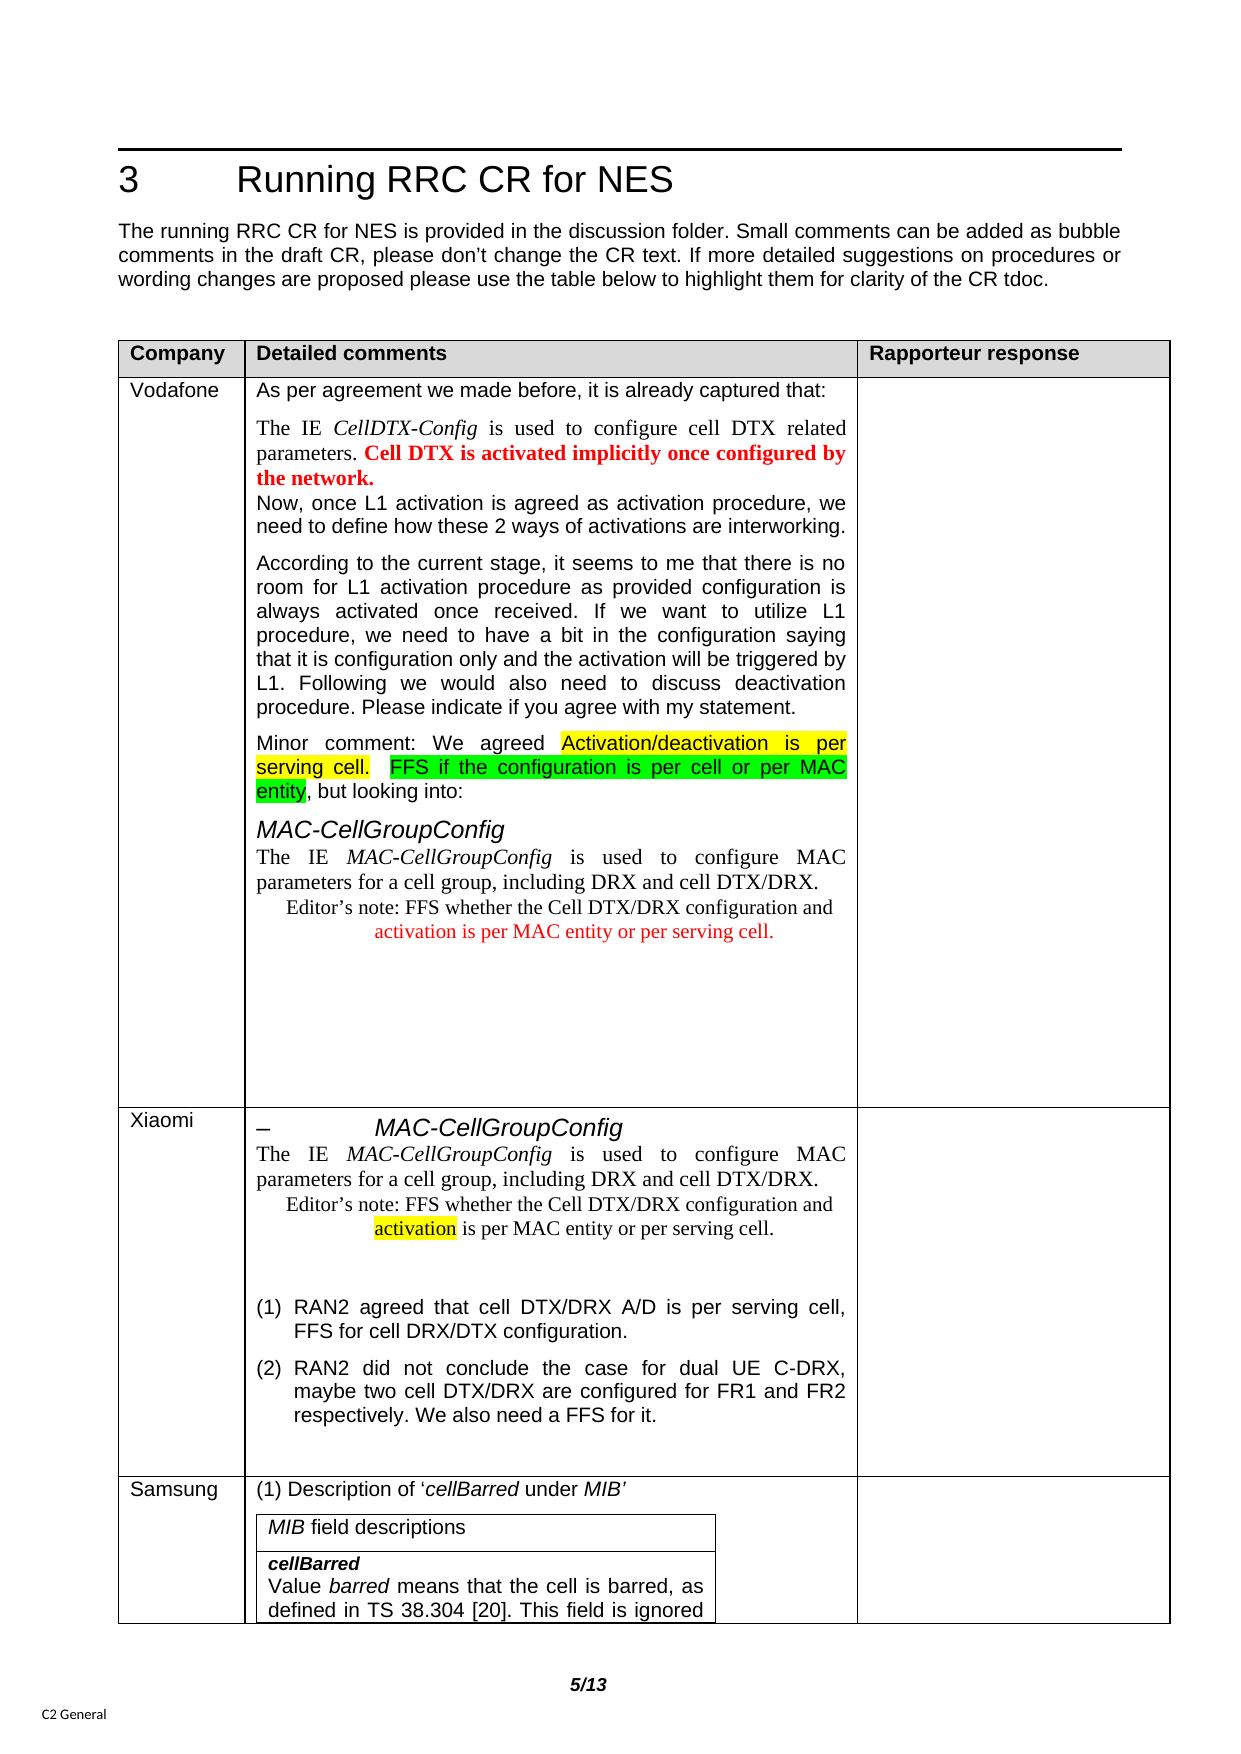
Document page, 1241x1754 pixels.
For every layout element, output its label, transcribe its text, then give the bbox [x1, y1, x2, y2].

subtitle 3 Running RRC CR for NES [118, 151, 1122, 200]
table_cell Samsung [119, 1477, 244, 1623]
table_cell As per agreement we made before, it is already captured that: The IE CellDTX-Config is used to configure cell DTX related parameters. Cell DTX is activated implicitly once configured by the network. Now, once L1 activation is agreed as activation procedure, we need to define how these 2 ways of activations are interworking. According to the current stage, it seems to me that there is no room for L1 activation procedure as provided configuration is always activated once received. If we want to utilize L1 procedure, we need to have a bit in the configuration saying that it is configuration only and the activation will be triggered by L1. Following we would also need to discuss deactivation procedure. Please indicate if you agree with my statement. Minor comment: We agreed Activation/deactivation is per serving cell. FFS if the configuration is per cell or per MAC entity, but looking into: MAC-CellGroupConfig The IE MAC-CellGroupConfig is used to configure MAC parameters for a cell group, including DRX and cell DTX/DRX. Editor’s note: FFS whether the Cell DTX/DRX configuration and activation is per MAC entity or per serving cell. [246, 378, 857, 1107]
table_header Company [119, 341, 244, 377]
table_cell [246, 1477, 857, 1623]
table_cell Xiaomi [119, 1108, 244, 1476]
table_cell [858, 1477, 1169, 1623]
table_header Rapporteur response [858, 341, 1169, 377]
table_cell [858, 378, 1169, 1107]
table_header Detailed comments [246, 341, 857, 377]
text The running RRC CR for NES is provided in the discussion folder. Small comments can be added as bubble comments in the draft CR, please don’t change the CR text. If more detailed suggestions on procedures or wording changes are proposed please use the table below to highlight them for clarity of the CR tdoc. [118, 219, 1122, 291]
table_cell Vodafone [119, 378, 244, 1107]
table_cell [858, 1108, 1169, 1476]
table_cell – MAC-CellGroupConfig The IE MAC-CellGroupConfig is used to configure MAC parameters for a cell group, including DRX and cell DTX/DRX. Editor’s note: FFS whether the Cell DTX/DRX configuration and activation is per MAC entity or per serving cell. RAN2 agreed that cell DTX/DRX A/D is per serving cell, FFS for cell DRX/DTX configuration. RAN2 did not conclude the case for dual UE C-DRX, maybe two cell DTX/DRX are configured for FR1 and FR2 respectively. We also need a FFS for it. [246, 1108, 857, 1476]
